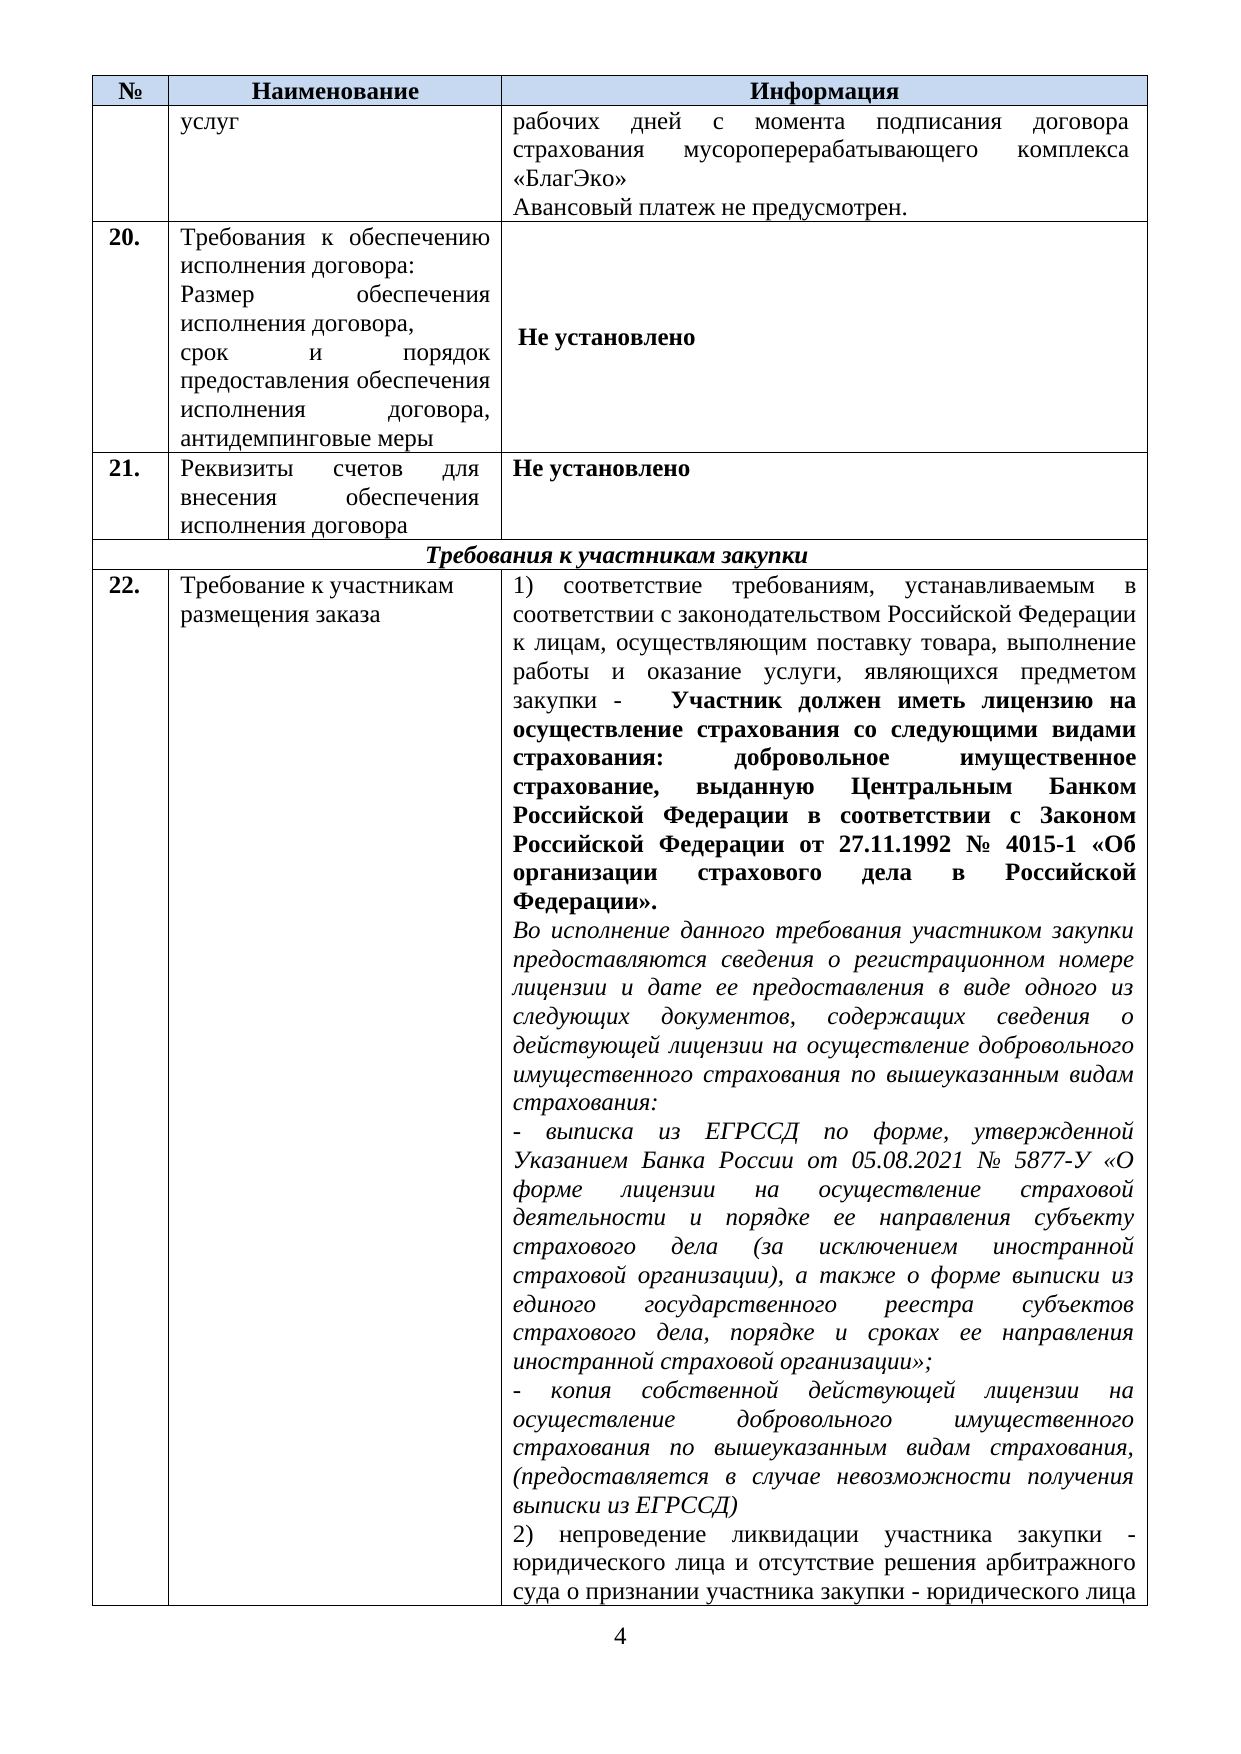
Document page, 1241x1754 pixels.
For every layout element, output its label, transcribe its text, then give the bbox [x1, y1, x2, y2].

table_header № [93, 76, 168, 105]
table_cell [169, 570, 501, 1605]
table_cell [93, 106, 168, 221]
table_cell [169, 106, 501, 221]
table_cell Не установлено [502, 222, 1147, 452]
table_header Информация [502, 76, 1147, 105]
table_cell Требования к участникам закупки [93, 540, 1147, 569]
table_cell [93, 570, 168, 1605]
table_cell Требования к обеспечению исполнения договора: Размер обеспечения исполнения договора, срок и порядок предоставления обеспечения исполнения договора, антидемпинговые меры [169, 222, 501, 452]
table_cell [93, 222, 168, 452]
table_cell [502, 106, 1147, 221]
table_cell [502, 570, 1147, 1605]
table_header Наименование [169, 76, 501, 105]
table_cell Реквизиты счетов для внесения обеспечения исполнения договора [169, 453, 501, 539]
table_cell Не установлено [502, 453, 1147, 539]
table_cell [93, 453, 168, 539]
